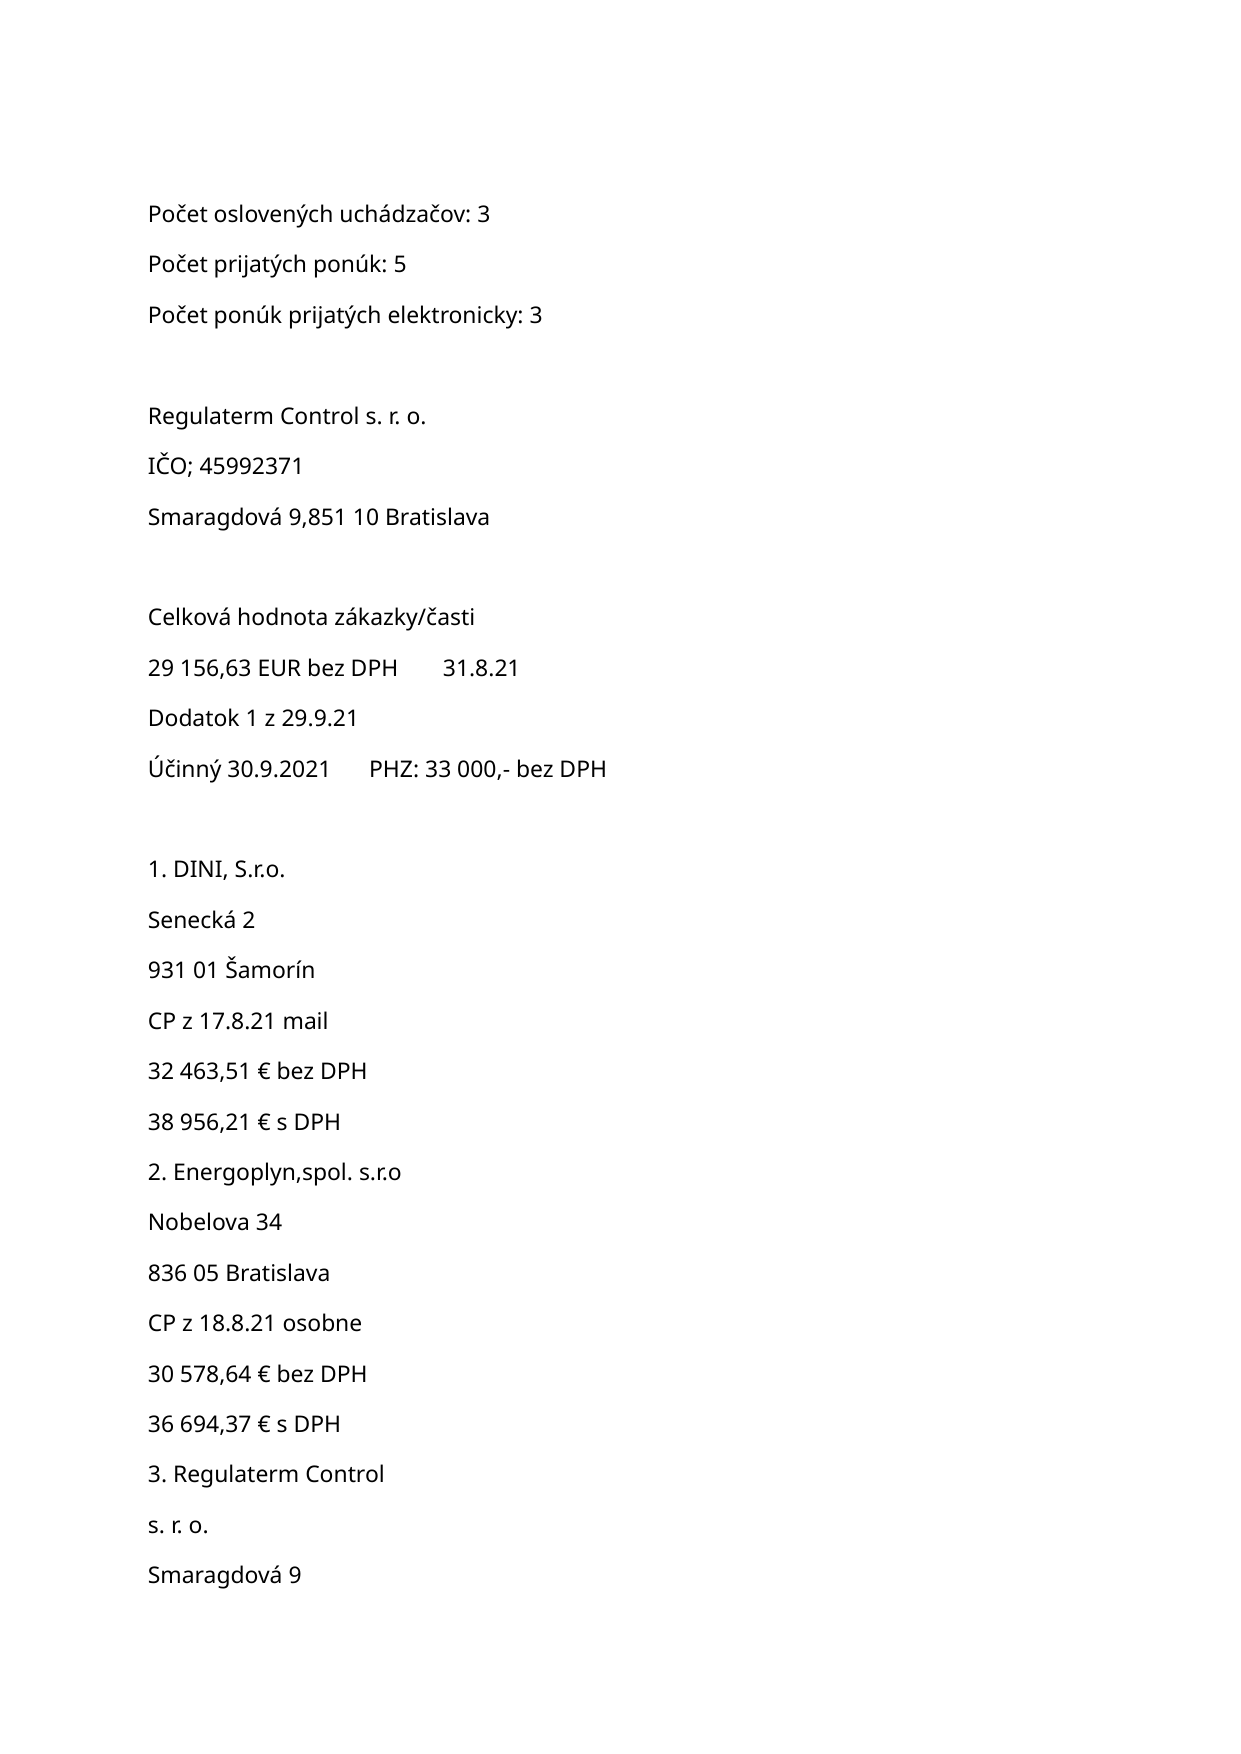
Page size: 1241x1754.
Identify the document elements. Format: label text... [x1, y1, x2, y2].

text IČO; 45992371 [148, 450, 1093, 481]
text 931 01 Šamorín [148, 954, 1093, 986]
text 38 956,21 € s DPH [148, 1106, 1093, 1137]
text s. r. o. [148, 1509, 1093, 1540]
text Smaragdová 9,851 10 Bratislava [148, 501, 1093, 532]
text Počet ponúk prijatých elektronicky: 3 [148, 299, 1093, 330]
text Účinný 30.9.2021 PHZ: 33 000,- bez DPH [148, 753, 1093, 784]
text 836 05 Bratislava [148, 1257, 1093, 1288]
text 3. Regulaterm Control [148, 1458, 1093, 1490]
text CP z 17.8.21 mail [148, 1005, 1093, 1036]
text Senecká 2 [148, 904, 1093, 935]
text 2. Energoplyn,spol. s.r.o [148, 1156, 1093, 1187]
text 1. DINI, S.r.o. [148, 853, 1093, 885]
text 30 578,64 € bez DPH [148, 1358, 1093, 1389]
text Celková hodnota zákazky/časti [148, 601, 1093, 633]
text 32 463,51 € bez DPH [148, 1055, 1093, 1086]
text 36 694,37 € s DPH [148, 1408, 1093, 1439]
text Počet oslovených uchádzačov: 3 [148, 198, 1093, 229]
text Počet prijatých ponúk: 5 [148, 248, 1093, 280]
text Regulaterm Control s. r. o. [148, 400, 1093, 431]
text Nobelova 34 [148, 1206, 1093, 1238]
text CP z 18.8.21 osobne [148, 1307, 1093, 1338]
text Dodatok 1 z 29.9.21 [148, 702, 1093, 733]
text 29 156,63 EUR bez DPH 31.8.21 [148, 652, 1093, 683]
text Smaragdová 9 [148, 1559, 1093, 1591]
